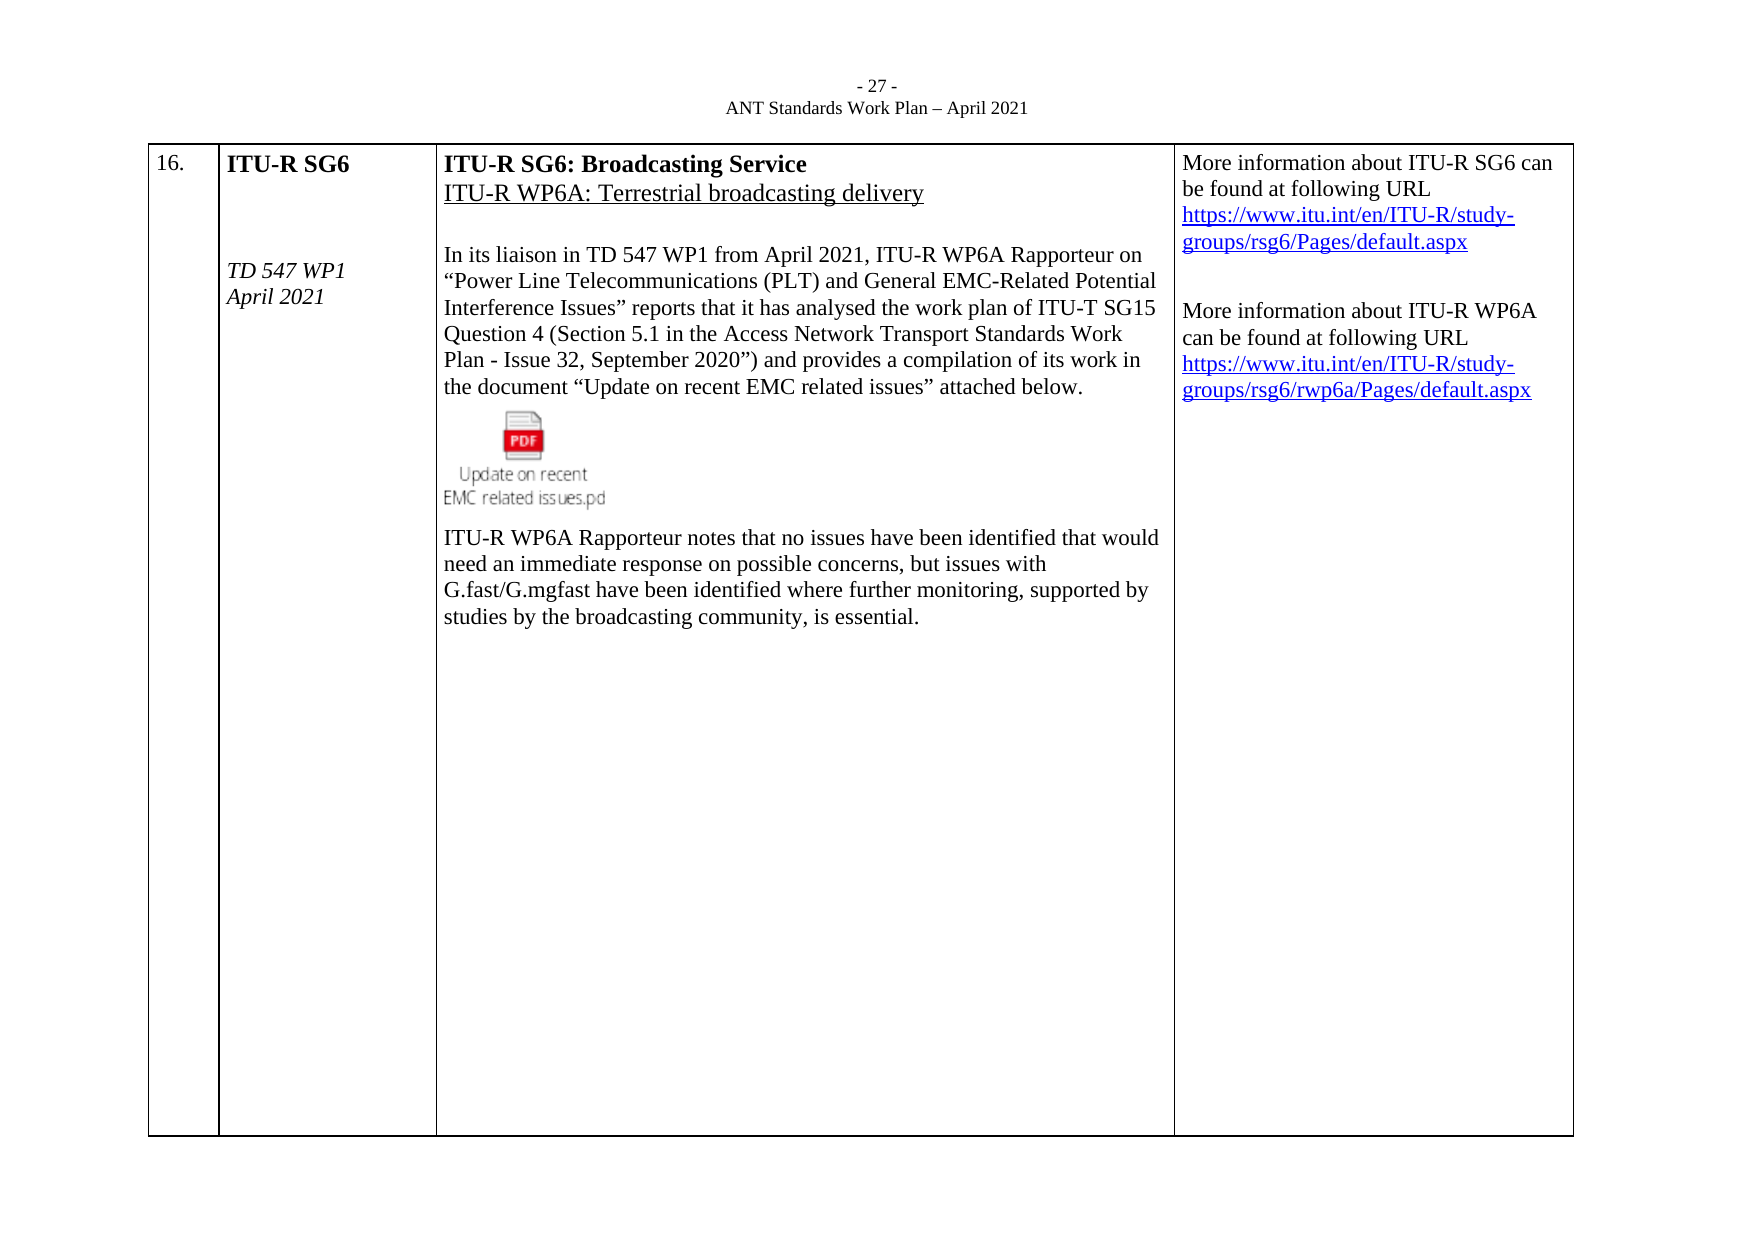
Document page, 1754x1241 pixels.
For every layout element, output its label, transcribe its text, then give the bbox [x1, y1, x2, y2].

table_cell ITU-R SG6 TD 547 WP1 April 2021 [220, 145, 436, 1135]
table_cell [149, 145, 218, 1135]
table_cell More information about ITU-R SG6 can be found at following URL https://www.itu.int/en/ITU-R/study-groups/rsg6/Pages/default.aspx More information about ITU-R WP6A can be found at following URL https://www.itu.int/en/ITU-R/study-groups/rsg6/rwp6a/Pages/default.aspx [1175, 145, 1573, 1135]
table_cell ITU-R SG6: Broadcasting Service ITU-R WP6A: Terrestrial broadcasting delivery In its liaison in TD 547 WP1 from April 2021, ITU-R WP6A Rapporteur on “Power Line Telecommunications (PLT) and General EMC-Related Potential Interference Issues” reports that it has analysed the work plan of ITU-T SG15 Question 4 (Section 5.1 in the Access Network Transport Standards Work Plan - Issue 32, September 2020”) and provides a compilation of its work in the document “Update on recent EMC related issues” attached below. ITU-R WP6A Rapporteur notes that no issues have been identified that would need an immediate response on possible concerns, but issues with G.fast/G.mgfast have been identified where further monitoring, supported by studies by the broadcasting community, is essential. [437, 145, 1174, 1135]
